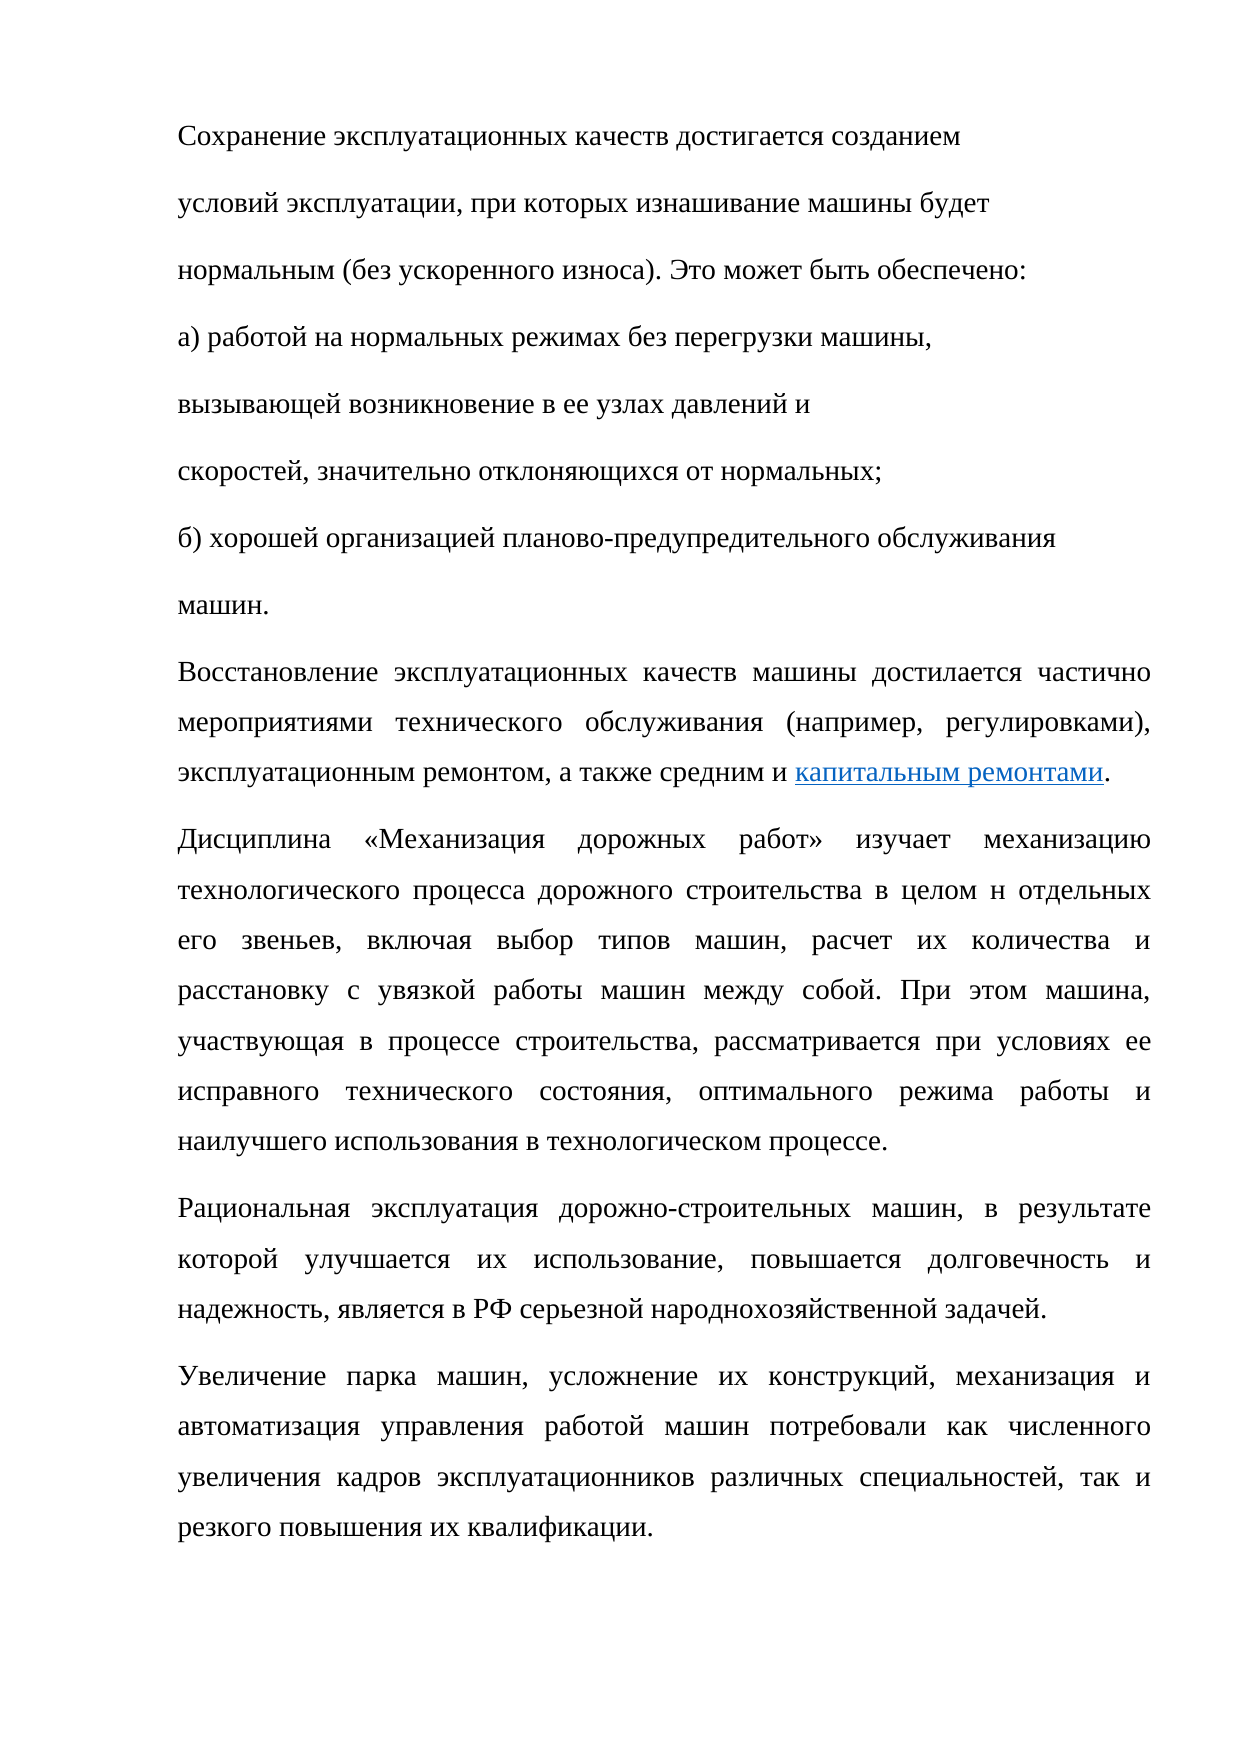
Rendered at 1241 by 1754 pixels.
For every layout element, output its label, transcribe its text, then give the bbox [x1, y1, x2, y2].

text условий эксплуатации, при которых изнашивание машины будет [177, 185, 1152, 219]
text Восстановление эксплуатационных качеств машины достилается частично мероприятиями технического обслуживания (например, регулировками), эксплуатационным ремонтом, а также средним и капитальным ремонтами. [177, 654, 1152, 788]
text скоростей, значительно отклоняющихся от нормальных; [177, 453, 1152, 487]
text Сохранение эксплуатационных качеств достигается созданием [177, 118, 1152, 152]
text Дисциплина «Механизация дорожных работ» изучает механизацию технологического процесса дорожного строительства в целом н отдельных его звеньев, включая выбор типов машин, расчет их количества и расстановку с увязкой работы машин между собой. При этом машина, участвующая в процессе строительства, рассматривается при условиях ее исправного технического состояния, оптимального режима работы и наилучшего использования в технологическом процессе. [177, 822, 1152, 1157]
text Рациональная эксплуатация дорожно-строительных машин, в результате которой улучшается их использование, повышается долговечность и надежность, является в РФ серьезной народнохозяйственной задачей. [177, 1190, 1152, 1324]
text б) хорошей организацией планово-предупредительного обслуживания [177, 520, 1152, 553]
text а) работой на нормальных режимах без перегрузки машины, [177, 319, 1152, 353]
text нормальным (без ускоренного износа). Это может быть обеспечено: [177, 252, 1152, 286]
text вызывающей возникновение в ее узлах давлений и [177, 386, 1152, 419]
text машин. [177, 587, 1152, 621]
text Увеличение парка машин, усложнение их конструкций, механизация и автоматизация управления работой машин потребовали как численного увеличения кадров эксплуатационников различных специальностей, так и резкого повышения их квалификации. [177, 1358, 1152, 1542]
